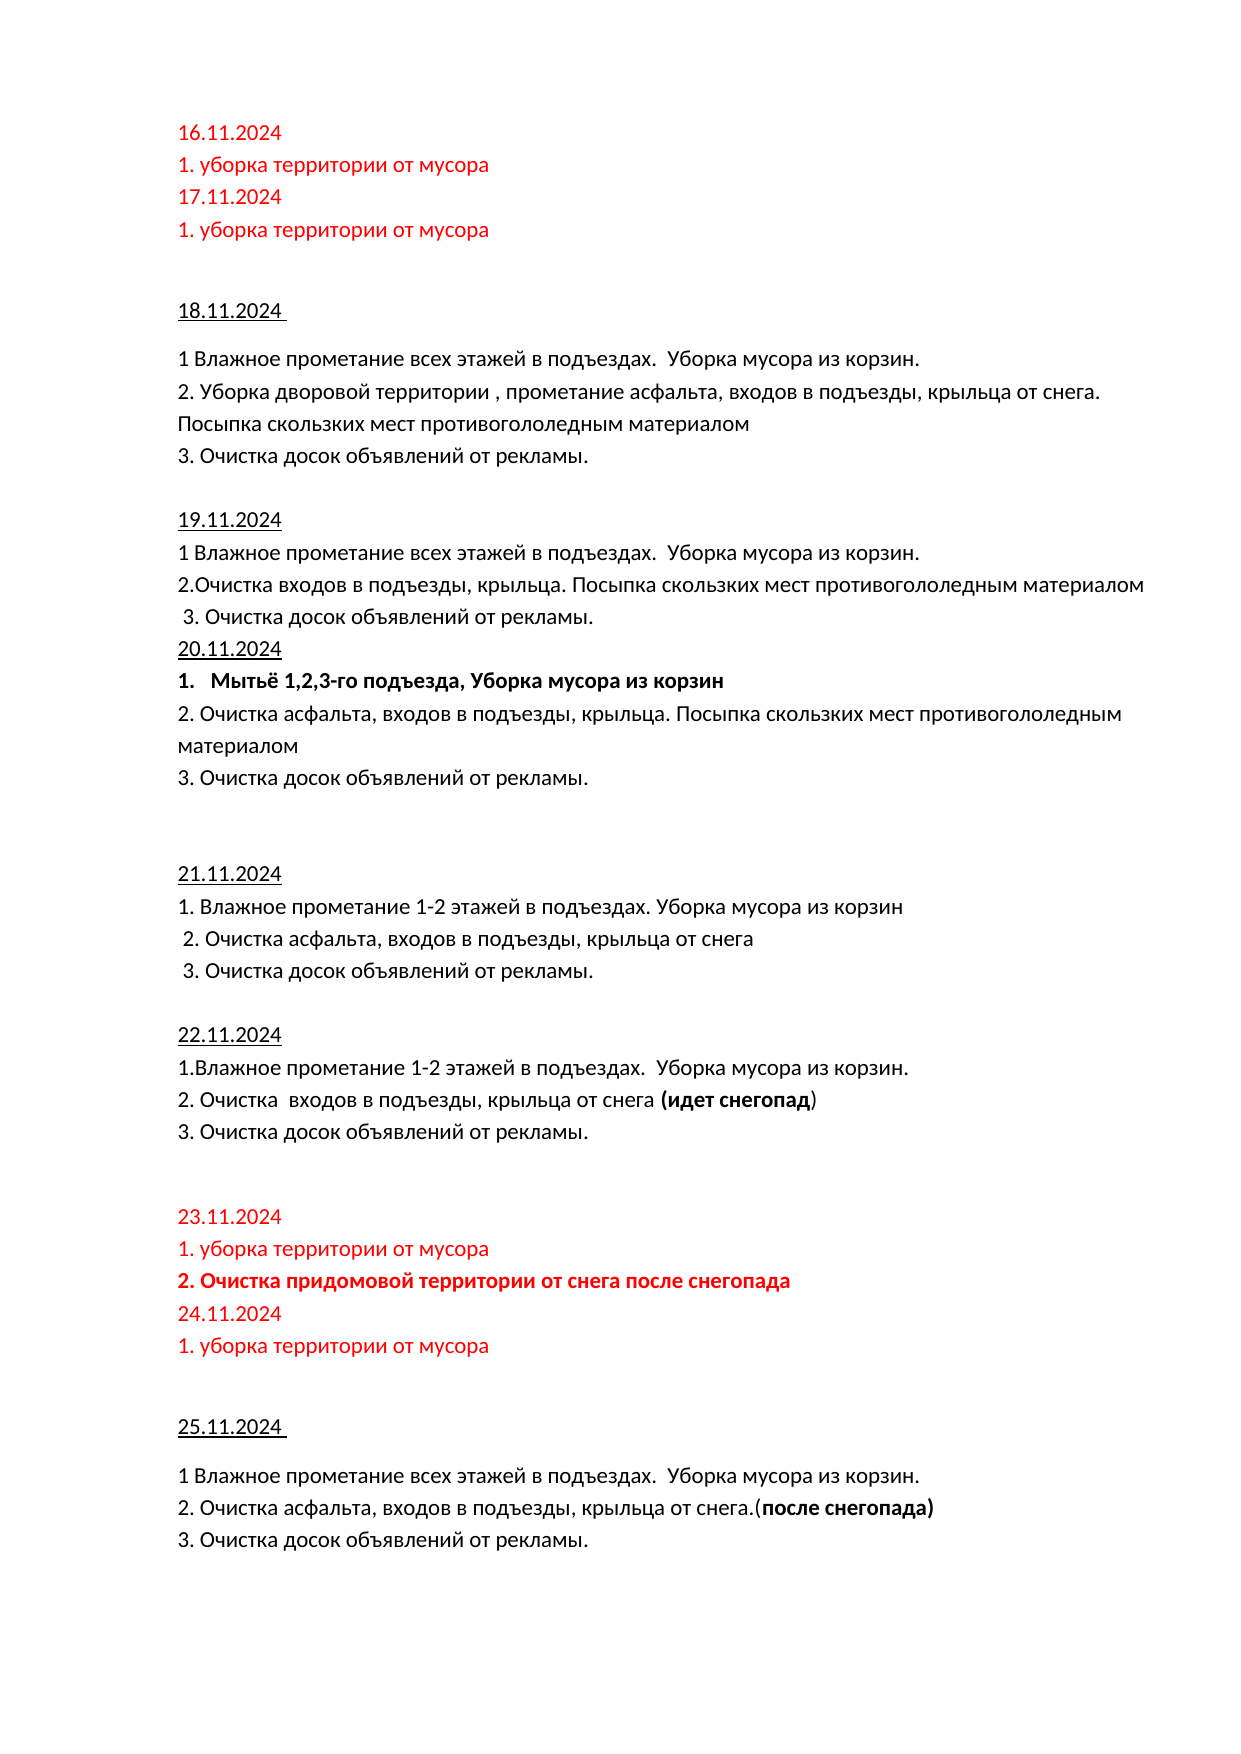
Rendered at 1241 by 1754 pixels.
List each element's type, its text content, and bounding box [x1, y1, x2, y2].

text 3. Очистка досок объявлений от рекламы. [177, 956, 1152, 984]
text 21.11.2024 [177, 859, 1152, 888]
text 3. Очистка досок объявлений от рекламы. [177, 1117, 1152, 1145]
text 16.11.2024 [177, 118, 1152, 146]
text 22.11.2024 [177, 1021, 1152, 1048]
text 2.Очистка входов в подъезды, крыльца. Посыпка скользких мест противогололедным материалом [177, 570, 1152, 598]
text 20.11.2024 [177, 634, 1152, 662]
text 25.11.2024 [177, 1412, 1152, 1440]
text 1. уборка территории от мусора [177, 1234, 1152, 1262]
text 23.11.2024 [177, 1202, 1152, 1230]
text 1.Влажное прометание 1-2 этажей в подъездах. Уборка мусора из корзин. [177, 1053, 1152, 1081]
text 2. Очистка асфальта, входов в подъезды, крыльца от снега.(после снегопада) [177, 1493, 1152, 1521]
text 2. Уборка дворовой территории , прометание асфальта, входов в подъезды, крыльца от снега. Посыпка скользких мест противогололедным материалом [177, 377, 1152, 437]
text 2. Очистка асфальта, входов в подъезды, крыльца. Посыпка скользких мест противогололедным материалом [177, 699, 1152, 759]
text 1. уборка территории от мусора [177, 1331, 1152, 1359]
text 3. Очистка досок объявлений от рекламы. [177, 763, 1152, 791]
text 1. Влажное прометание 1-2 этажей в подъездах. Уборка мусора из корзин [177, 892, 1152, 920]
text 3. Очистка досок объявлений от рекламы. [177, 602, 1152, 630]
text 2. Очистка придомовой территории от снега после снегопада [177, 1267, 1152, 1295]
text 24.11.2024 [177, 1299, 1152, 1327]
text 2. Очистка асфальта, входов в подъезды, крыльца от снега [177, 924, 1152, 952]
text 17.11.2024 [177, 182, 1152, 211]
text 19.11.2024 [177, 506, 1152, 533]
text 1 Влажное прометание всех этажей в подъездах. Уборка мусора из корзин. [177, 538, 1152, 566]
text 3. Очистка досок объявлений от рекламы. [177, 1525, 1152, 1553]
text 18.11.2024 [177, 296, 1152, 324]
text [177, 1461, 1152, 1489]
text 3. Очистка досок объявлений от рекламы. [177, 441, 1152, 469]
text 1. уборка территории от мусора [177, 215, 1152, 243]
text 1. уборка территории от мусора [177, 150, 1152, 178]
text 1. Мытьё 1,2,3-го подъезда, Уборка мусора из корзин [177, 666, 1152, 694]
text 2. Очистка входов в подъезды, крыльца от снега (идет снегопад) [177, 1085, 1152, 1113]
text 1 Влажное прометание всех этажей в подъездах. Уборка мусора из корзин. [177, 344, 1152, 373]
